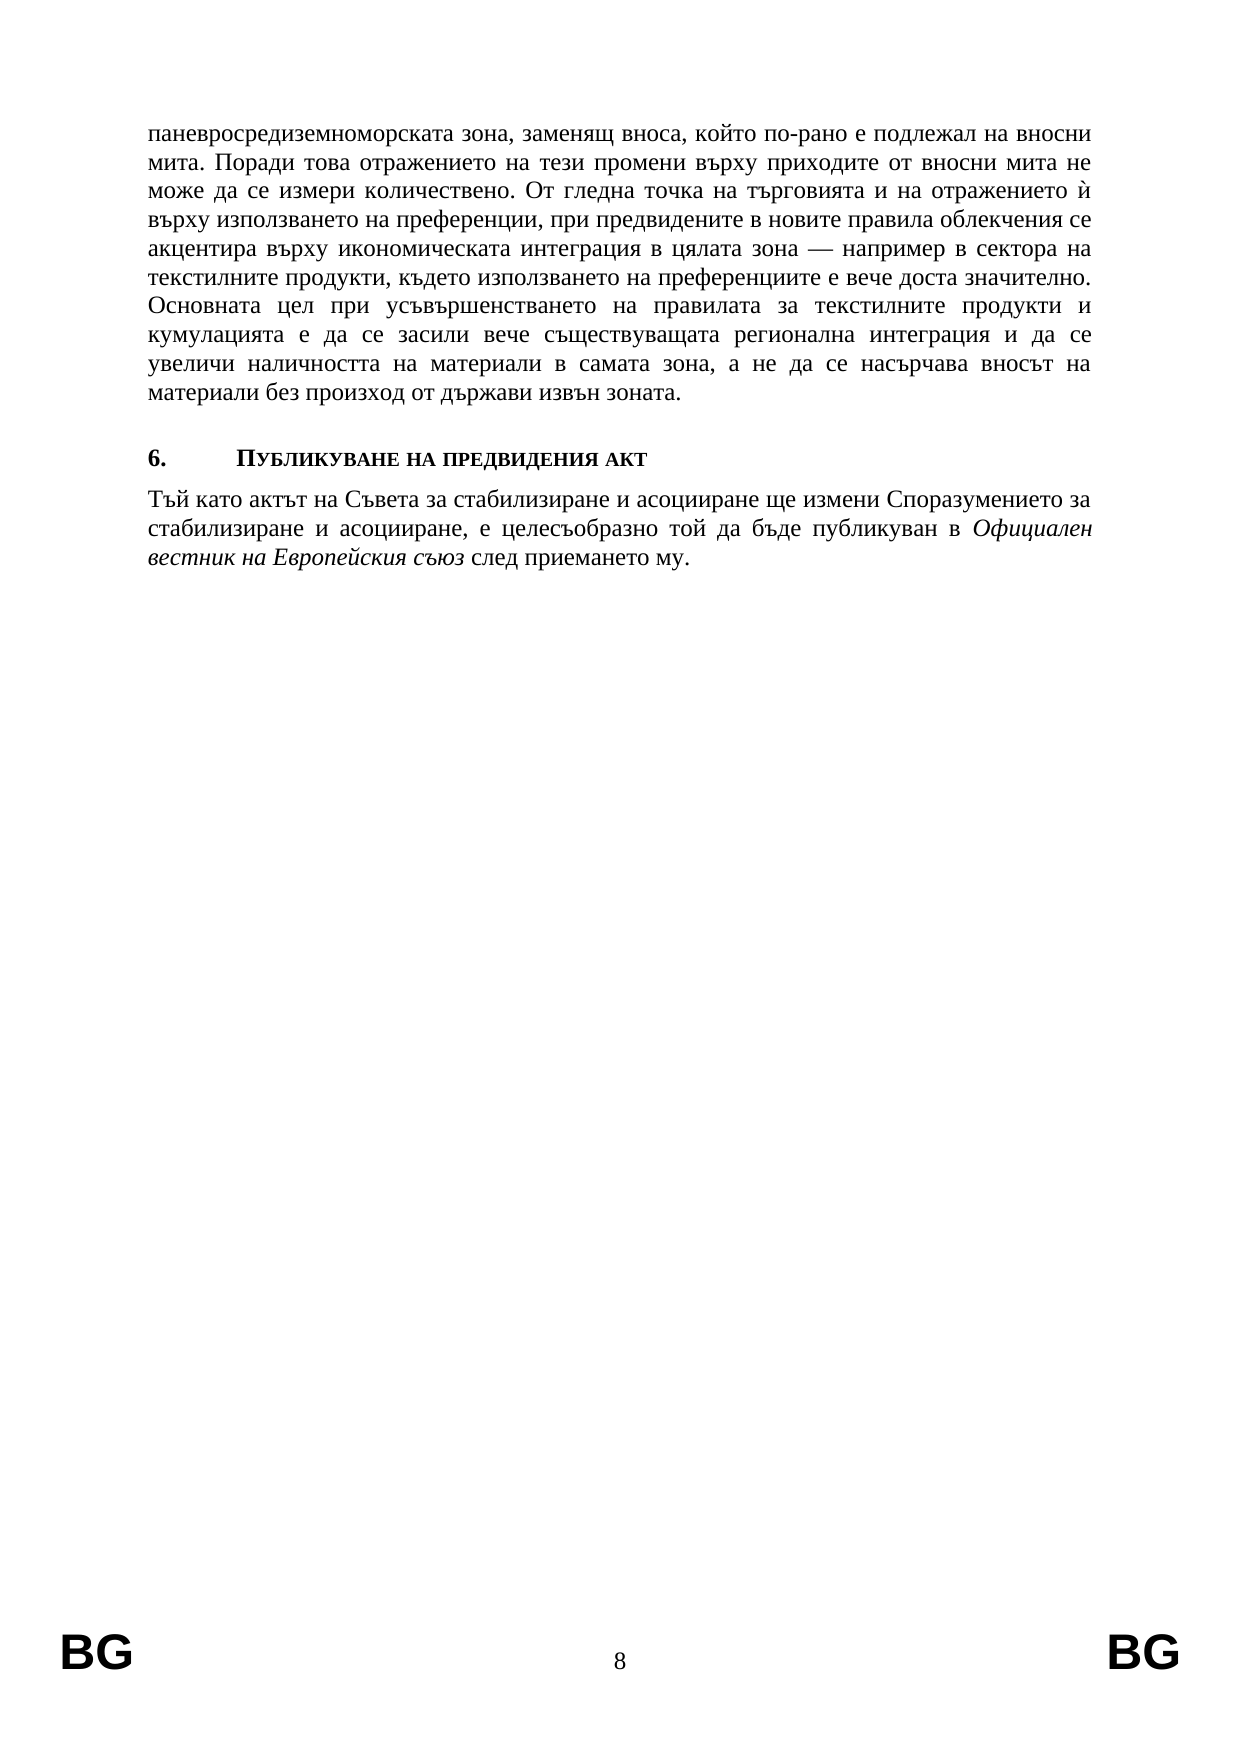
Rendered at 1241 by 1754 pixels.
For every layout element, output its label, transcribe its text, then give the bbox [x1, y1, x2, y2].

text Тъй като актът на Съвета за стабилизиране и асоцииране ще измени Споразумението за стабилизиране и асоцииране, е целесъобразно той да бъде публикуван в Официален вестник на Европейския съюз след приемането му. [148, 484, 1093, 571]
subtitle 6. Публикуване на предвидения акт [148, 443, 1093, 472]
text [148, 118, 1093, 406]
